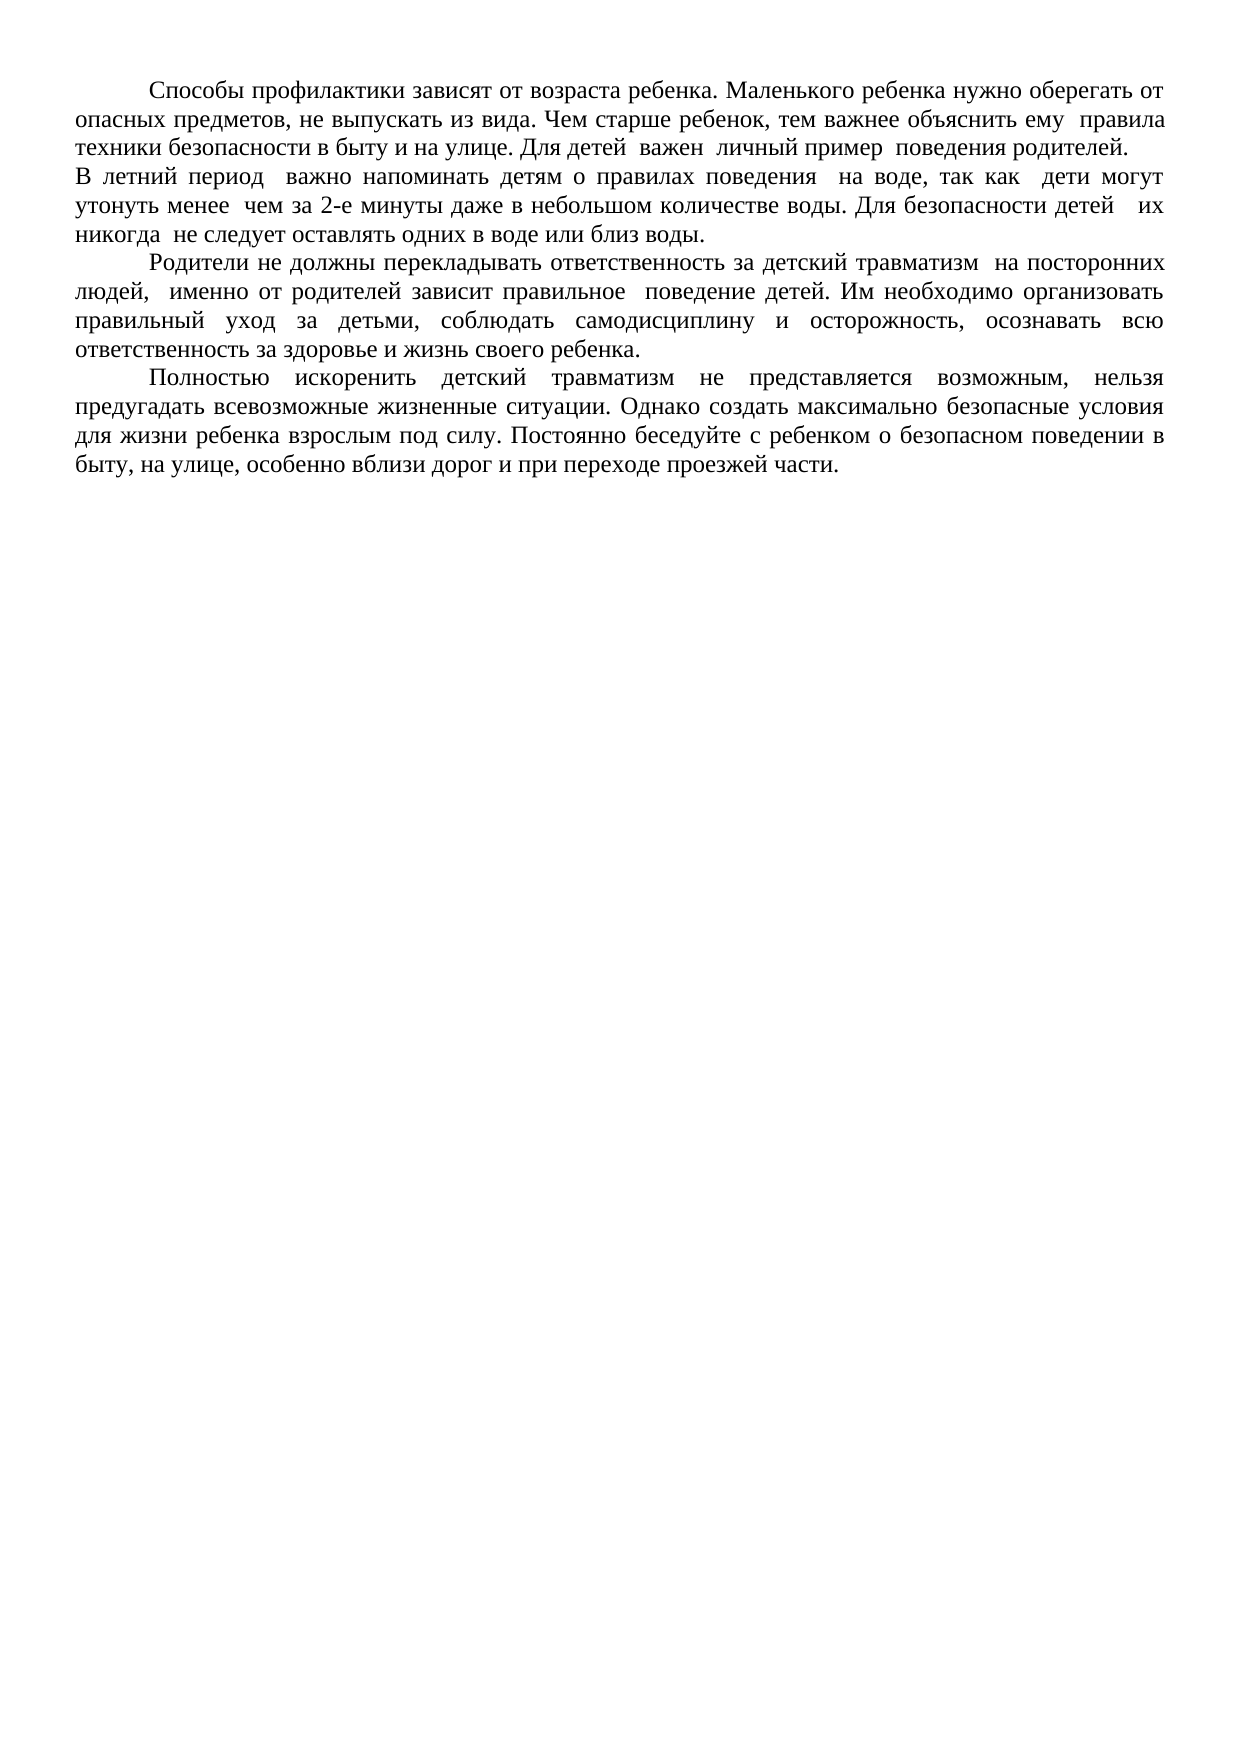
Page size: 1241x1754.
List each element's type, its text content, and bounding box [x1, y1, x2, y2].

text Полностью искоренить детский травматизм не представляется возможным, нельзя предугадать всевозможные жизненные ситуации. Однако создать максимально безопасные условия для жизни ребенка взрослым под силу. Постоянно беседуйте с ребенком о безопасном поведении в быту, на улице, особенно вблизи дорог и при переходе проезжей части. [75, 362, 1165, 477]
text Способы профилактики зависят от возраста ребенка. Маленького ребенка нужно оберегать от опасных предметов, не выпускать из вида. Чем старше ребенок, тем важнее объяснить ему правила техники безопасности в быту и на улице. Для детей важен личный пример поведения родителей. [75, 75, 1165, 161]
text Родители не должны перекладывать ответственность за детский травматизм на посторонних людей, именно от родителей зависит правильное поведение детей. Им необходимо организовать правильный уход за детьми, соблюдать самодисциплину и осторожность, осознавать всю ответственность за здоровье и жизнь своего ребенка. [75, 247, 1165, 362]
text В летний период важно напоминать детям о правилах поведения на воде, так как дети могут утонуть менее чем за 2-е минуты даже в небольшом количестве воды. Для безопасности детей их никогда не следует оставлять одних в воде или близ воды. [75, 161, 1165, 247]
